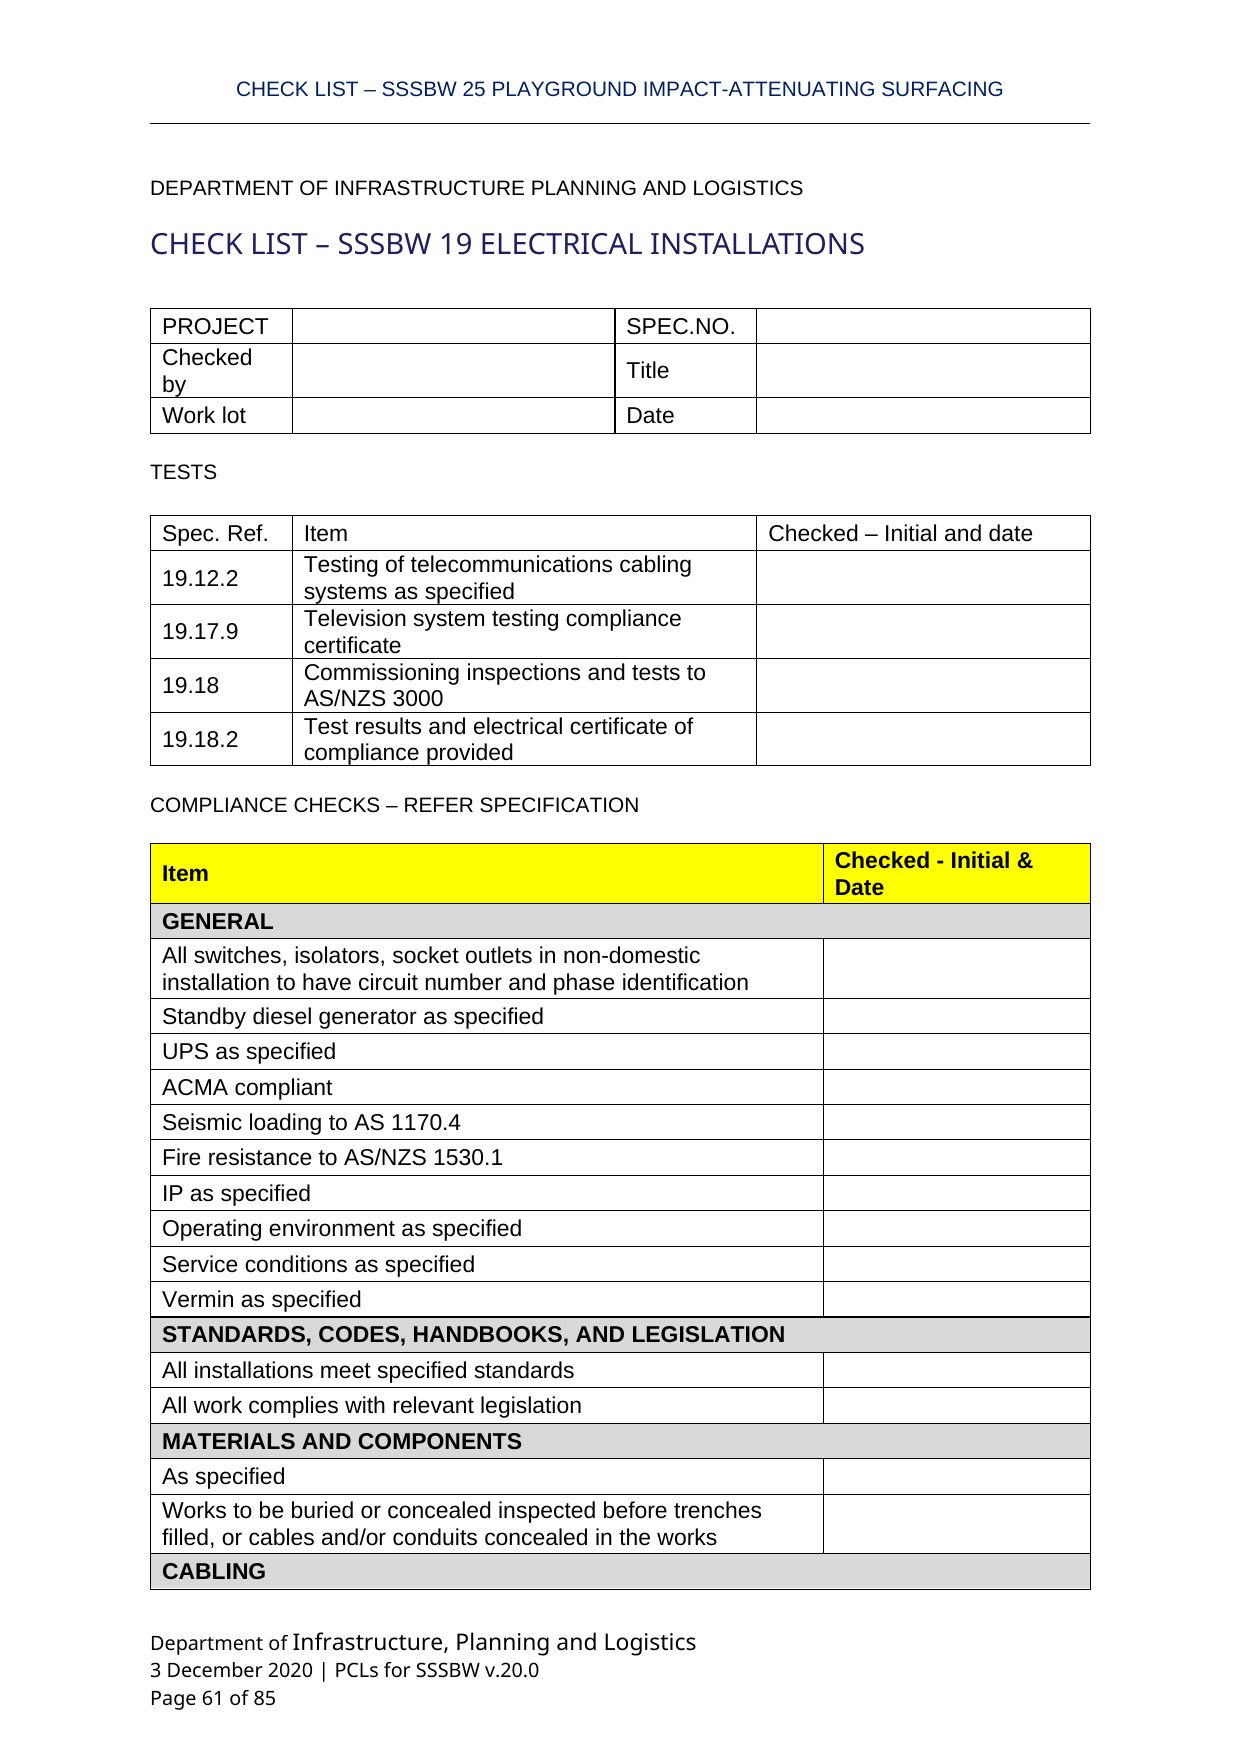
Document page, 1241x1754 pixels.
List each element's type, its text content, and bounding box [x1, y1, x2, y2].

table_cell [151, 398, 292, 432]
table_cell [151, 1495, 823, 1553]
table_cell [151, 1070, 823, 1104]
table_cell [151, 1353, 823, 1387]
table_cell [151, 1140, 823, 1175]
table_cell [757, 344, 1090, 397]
title CHECK LIST – SSSBW 19 ELECTRICAL INSTALLATIONS [150, 223, 1090, 263]
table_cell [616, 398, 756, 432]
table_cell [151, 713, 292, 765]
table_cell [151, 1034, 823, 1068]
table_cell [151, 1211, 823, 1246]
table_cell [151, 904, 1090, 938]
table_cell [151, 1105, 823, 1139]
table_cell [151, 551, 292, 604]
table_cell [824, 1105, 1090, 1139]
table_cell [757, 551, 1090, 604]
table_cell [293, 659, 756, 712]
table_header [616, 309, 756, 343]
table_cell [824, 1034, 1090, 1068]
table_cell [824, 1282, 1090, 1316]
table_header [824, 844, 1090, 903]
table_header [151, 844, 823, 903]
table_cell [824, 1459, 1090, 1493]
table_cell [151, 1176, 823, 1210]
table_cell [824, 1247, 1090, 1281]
text TESTS [150, 460, 1090, 484]
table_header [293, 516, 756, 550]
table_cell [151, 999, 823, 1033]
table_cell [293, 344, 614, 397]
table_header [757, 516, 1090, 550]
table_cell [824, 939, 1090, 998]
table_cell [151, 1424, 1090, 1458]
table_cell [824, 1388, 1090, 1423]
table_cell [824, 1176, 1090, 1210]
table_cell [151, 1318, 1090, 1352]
text COMPLIANCE CHECKS – Refer Specification [150, 793, 1090, 817]
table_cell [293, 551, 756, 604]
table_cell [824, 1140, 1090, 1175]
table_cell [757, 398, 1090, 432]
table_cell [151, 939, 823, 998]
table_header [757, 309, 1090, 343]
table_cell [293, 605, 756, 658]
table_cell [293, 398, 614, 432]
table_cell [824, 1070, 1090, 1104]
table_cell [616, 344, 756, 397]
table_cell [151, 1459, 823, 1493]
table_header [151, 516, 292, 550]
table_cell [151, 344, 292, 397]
text DEPARTMENT OF INFRASTRUCTURE planning and logistics [150, 175, 1090, 199]
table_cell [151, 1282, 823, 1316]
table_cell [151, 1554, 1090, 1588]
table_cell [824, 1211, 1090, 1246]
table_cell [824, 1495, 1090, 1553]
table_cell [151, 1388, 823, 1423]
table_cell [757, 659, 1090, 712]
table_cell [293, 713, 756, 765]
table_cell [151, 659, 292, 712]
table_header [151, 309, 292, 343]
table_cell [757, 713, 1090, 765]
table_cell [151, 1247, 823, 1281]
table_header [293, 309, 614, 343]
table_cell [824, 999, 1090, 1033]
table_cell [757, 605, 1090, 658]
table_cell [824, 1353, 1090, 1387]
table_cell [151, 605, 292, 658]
